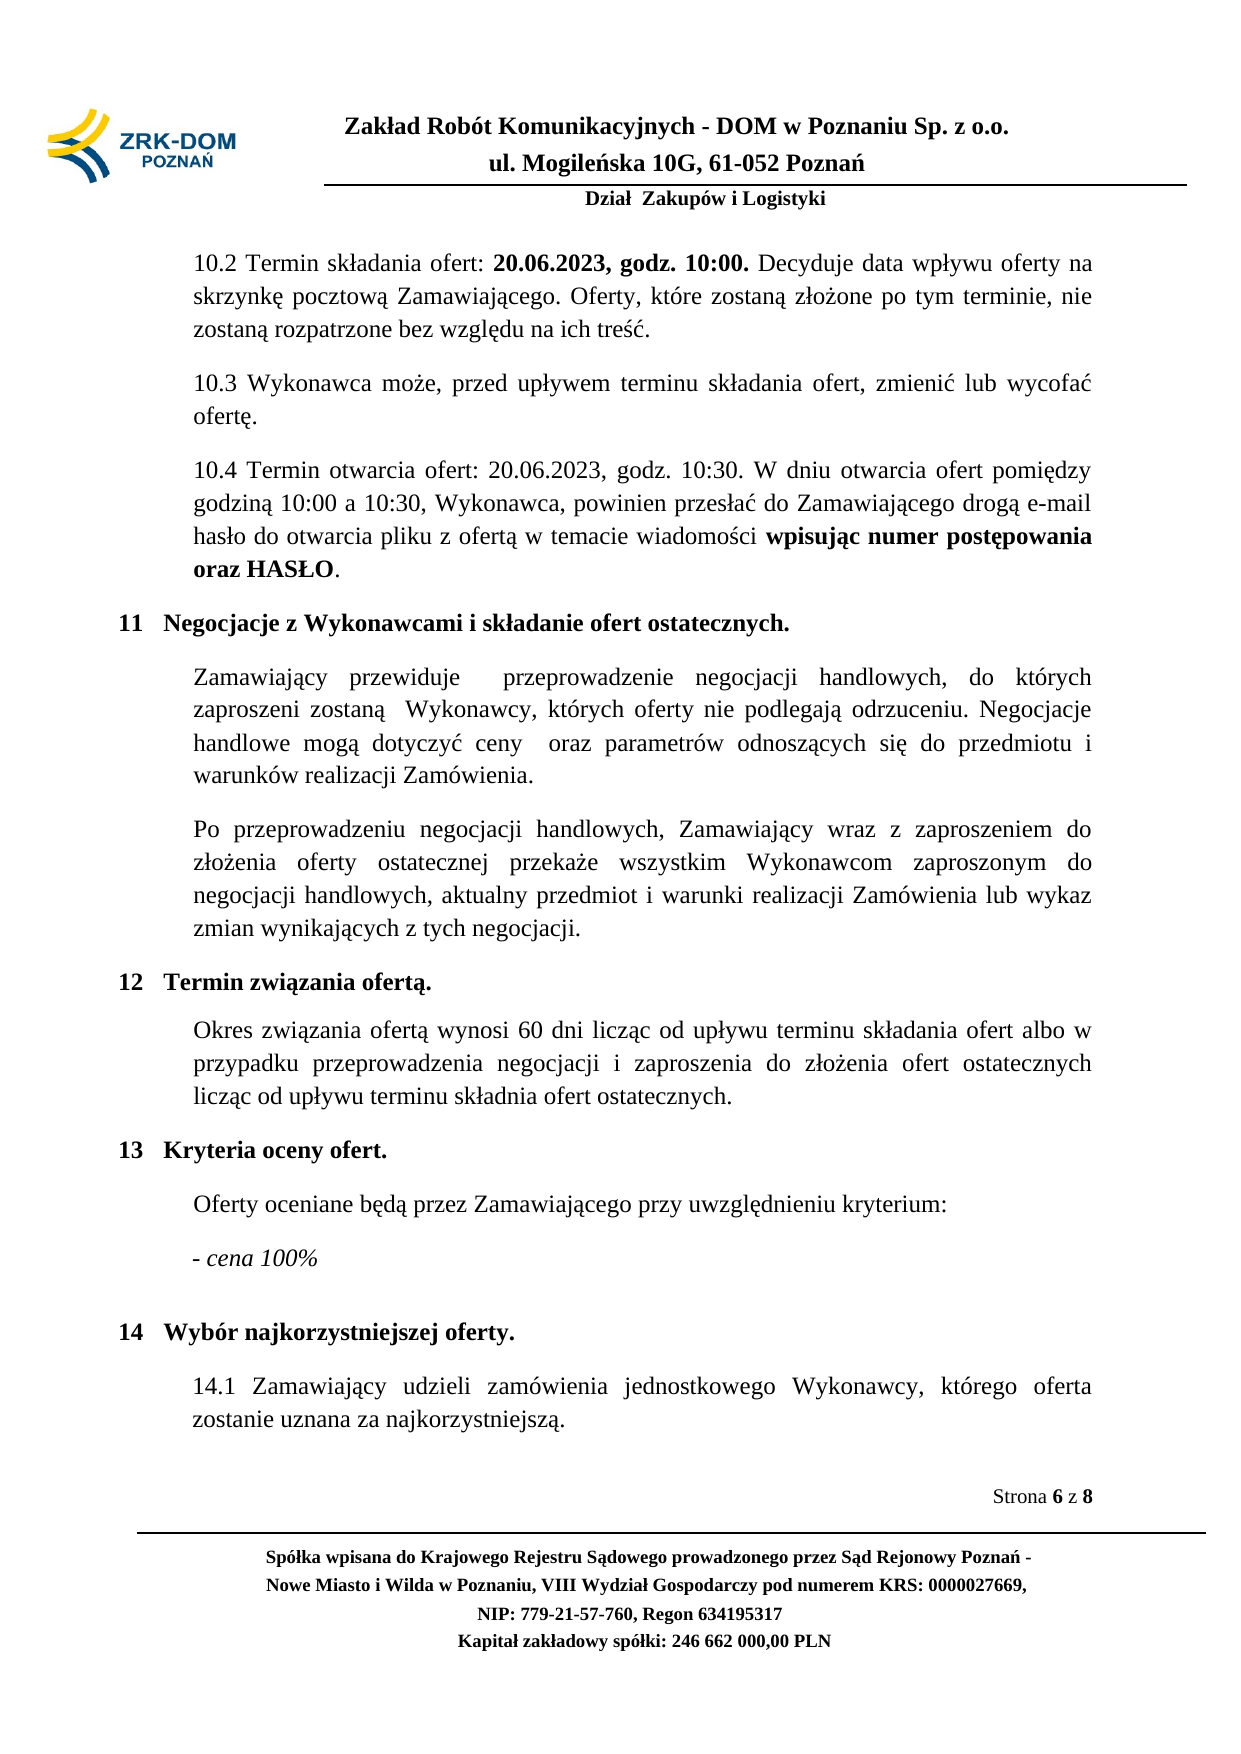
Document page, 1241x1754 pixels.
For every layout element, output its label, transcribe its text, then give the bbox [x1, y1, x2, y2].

list 10.3 Wykonawca może, przed upływem terminu składania ofert, zmienić lub wycofać ofertę. [193, 368, 1093, 430]
list Po przeprowadzeniu negocjacji handlowych, Zamawiający wraz z zaproszeniem do złożenia oferty ostatecznej przekaże wszystkim Wykonawcom zaproszonym do negocjacji handlowych, aktualny przedmiot i warunki realizacji Zamówienia lub wykaz zmian wynikających z tych negocjacji. [193, 814, 1093, 942]
picture [31, 92, 247, 196]
list Okres związania ofertą wynosi 60 dni licząc od upływu terminu składania ofert albo w przypadku przeprowadzenia negocjacji i zaproszenia do złożenia ofert ostatecznych licząc od upływu terminu składnia ofert ostatecznych. [193, 1015, 1093, 1110]
list Wybór najkorzystniejszej oferty. [118, 1317, 1093, 1346]
list 10.4 Termin otwarcia ofert: 20.06.2023, godz. 10:30. W dniu otwarcia ofert pomiędzy godziną 10:00 a 10:30, Wykonawca, powinien przesłać do Zamawiającego drogą e-mail hasło do otwarcia pliku z ofertą w temacie wiadomości wpisując numer postępowania oraz HASŁO. [193, 455, 1093, 583]
list Negocjacje z Wykonawcami i składanie ofert ostatecznych. [118, 608, 1093, 636]
list Oferty oceniane będą przez Zamawiającego przy uwzględnieniu kryterium: [193, 1189, 1093, 1218]
list Termin związania ofertą. [118, 967, 1093, 996]
text - cena 100% [118, 1243, 1093, 1271]
list 14.1 Zamawiający udzieli zamówienia jednostkowego Wykonawcy, którego oferta zostanie uznana za najkorzystniejszą. [192, 1371, 1093, 1433]
list Zamawiający przewiduje przeprowadzenie negocjacji handlowych, do których zaproszeni zostaną Wykonawcy, których oferty nie podlegają odrzuceniu. Negocjacje handlowe mogą dotyczyć ceny oraz parametrów odnoszących się do przedmiotu i warunków realizacji Zamówienia. [193, 662, 1093, 789]
list Kryteria oceny ofert. [118, 1135, 1093, 1164]
list 10.2 Termin składania ofert: 20.06.2023, godz. 10:00. Decyduje data wpływu oferty na skrzynkę pocztową Zamawiającego. Oferty, które zostaną złożone po tym terminie, nie zostaną rozpatrzone bez względu na ich treść. [193, 248, 1093, 343]
